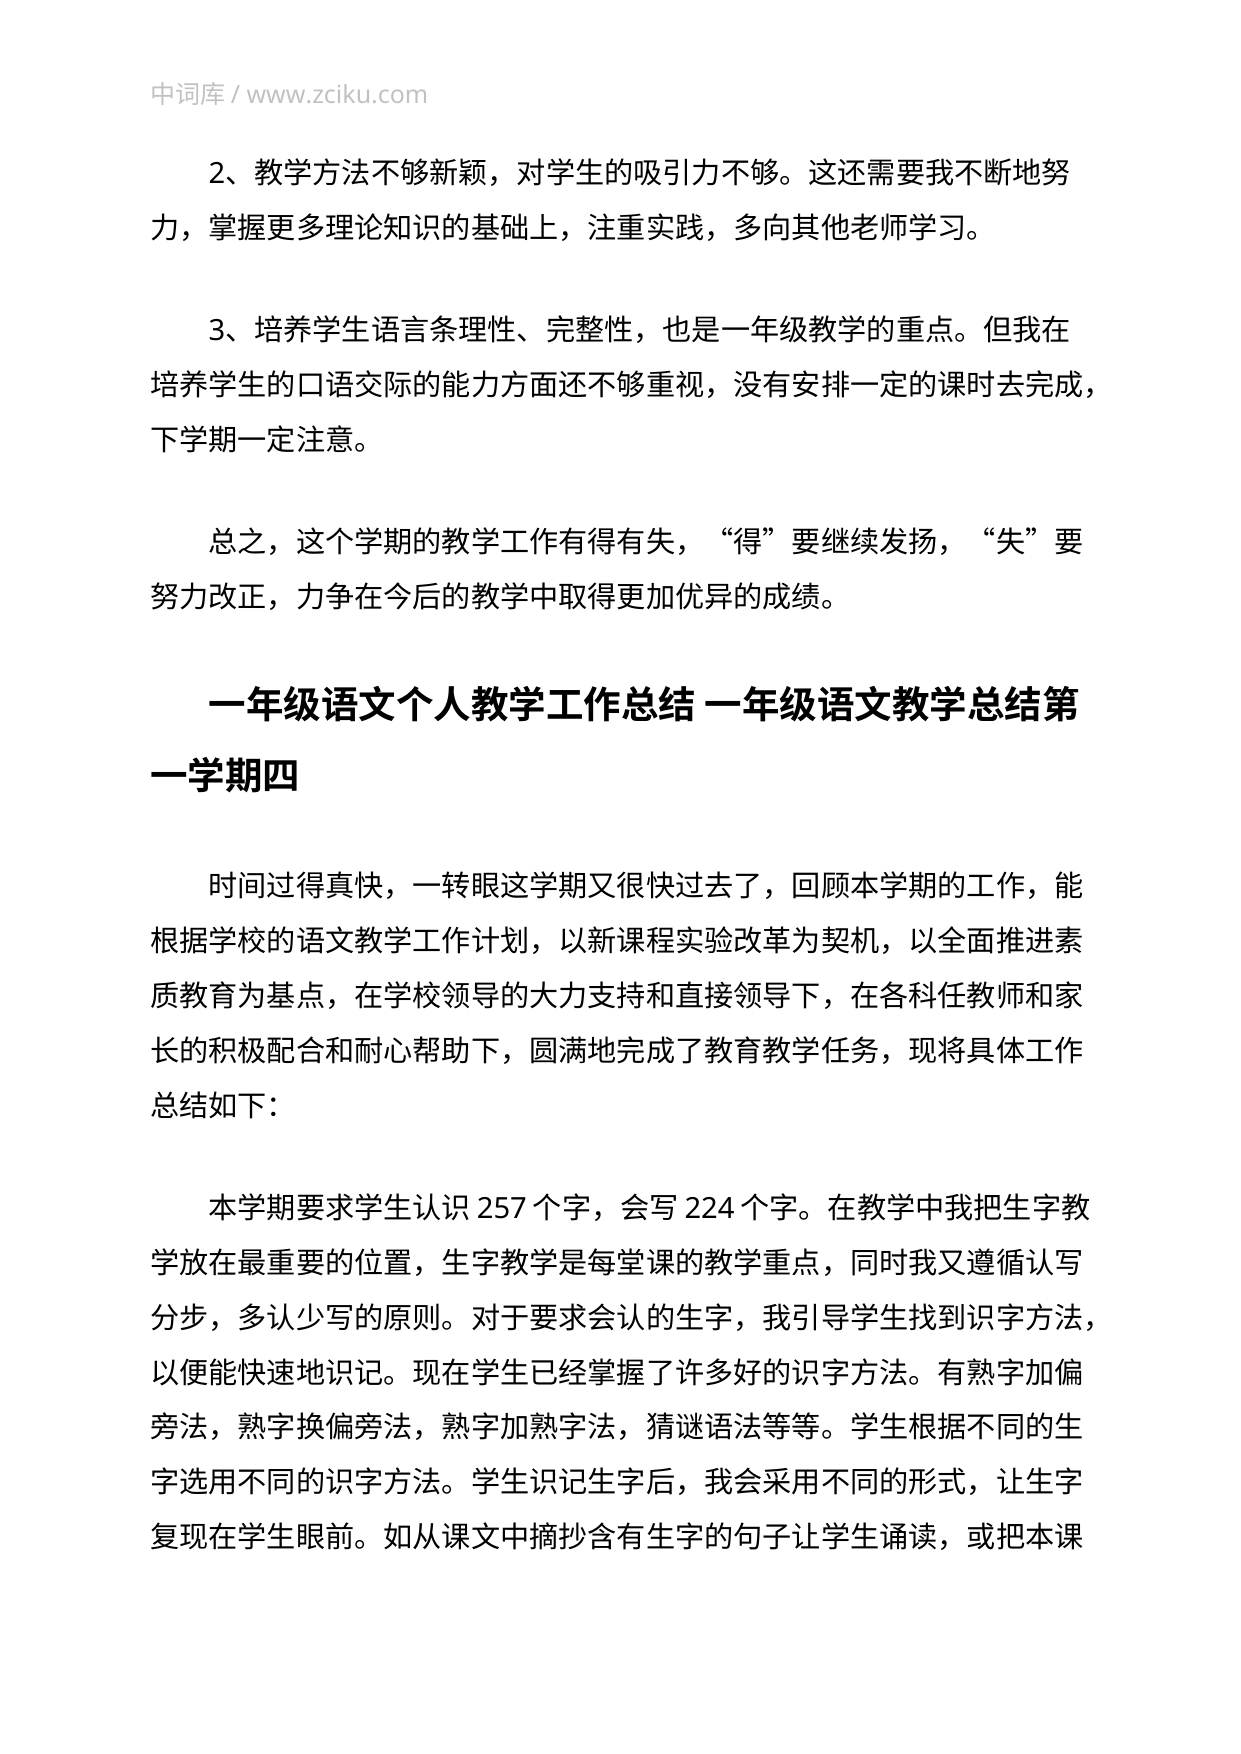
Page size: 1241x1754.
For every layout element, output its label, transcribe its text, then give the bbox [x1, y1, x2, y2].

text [150, 1184, 1090, 1556]
text 2、教学方法不够新颖，对学生的吸引力不够。这还需要我不断地努力，掌握更多理论知识的基础上，注重实践，多向其他老师学习。 [150, 150, 1090, 247]
text 时间过得真快，一转眼这学期又很快过去了，回顾本学期的工作，能根据学校的语文教学工作计划，以新课程实验改革为契机，以全面推进素质教育为基点，在学校领导的大力支持和直接领导下，在各科任教师和家长的积极配合和耐心帮助下，圆满地完成了教育教学任务，现将具体工作总结如下： [150, 863, 1090, 1125]
text 一年级语文个人教学工作总结 一年级语文教学总结第一学期四 [150, 675, 1090, 800]
text 3、培养学生语言条理性、完整性，也是一年级教学的重点。但我在培养学生的口语交际的能力方面还不够重视，没有安排一定的课时去完成，下学期一定注意。 [150, 307, 1090, 459]
text 总之，这个学期的教学工作有得有失，“得”要继续发扬，“失”要努力改正，力争在今后的教学中取得更加优异的成绩。 [150, 518, 1090, 616]
